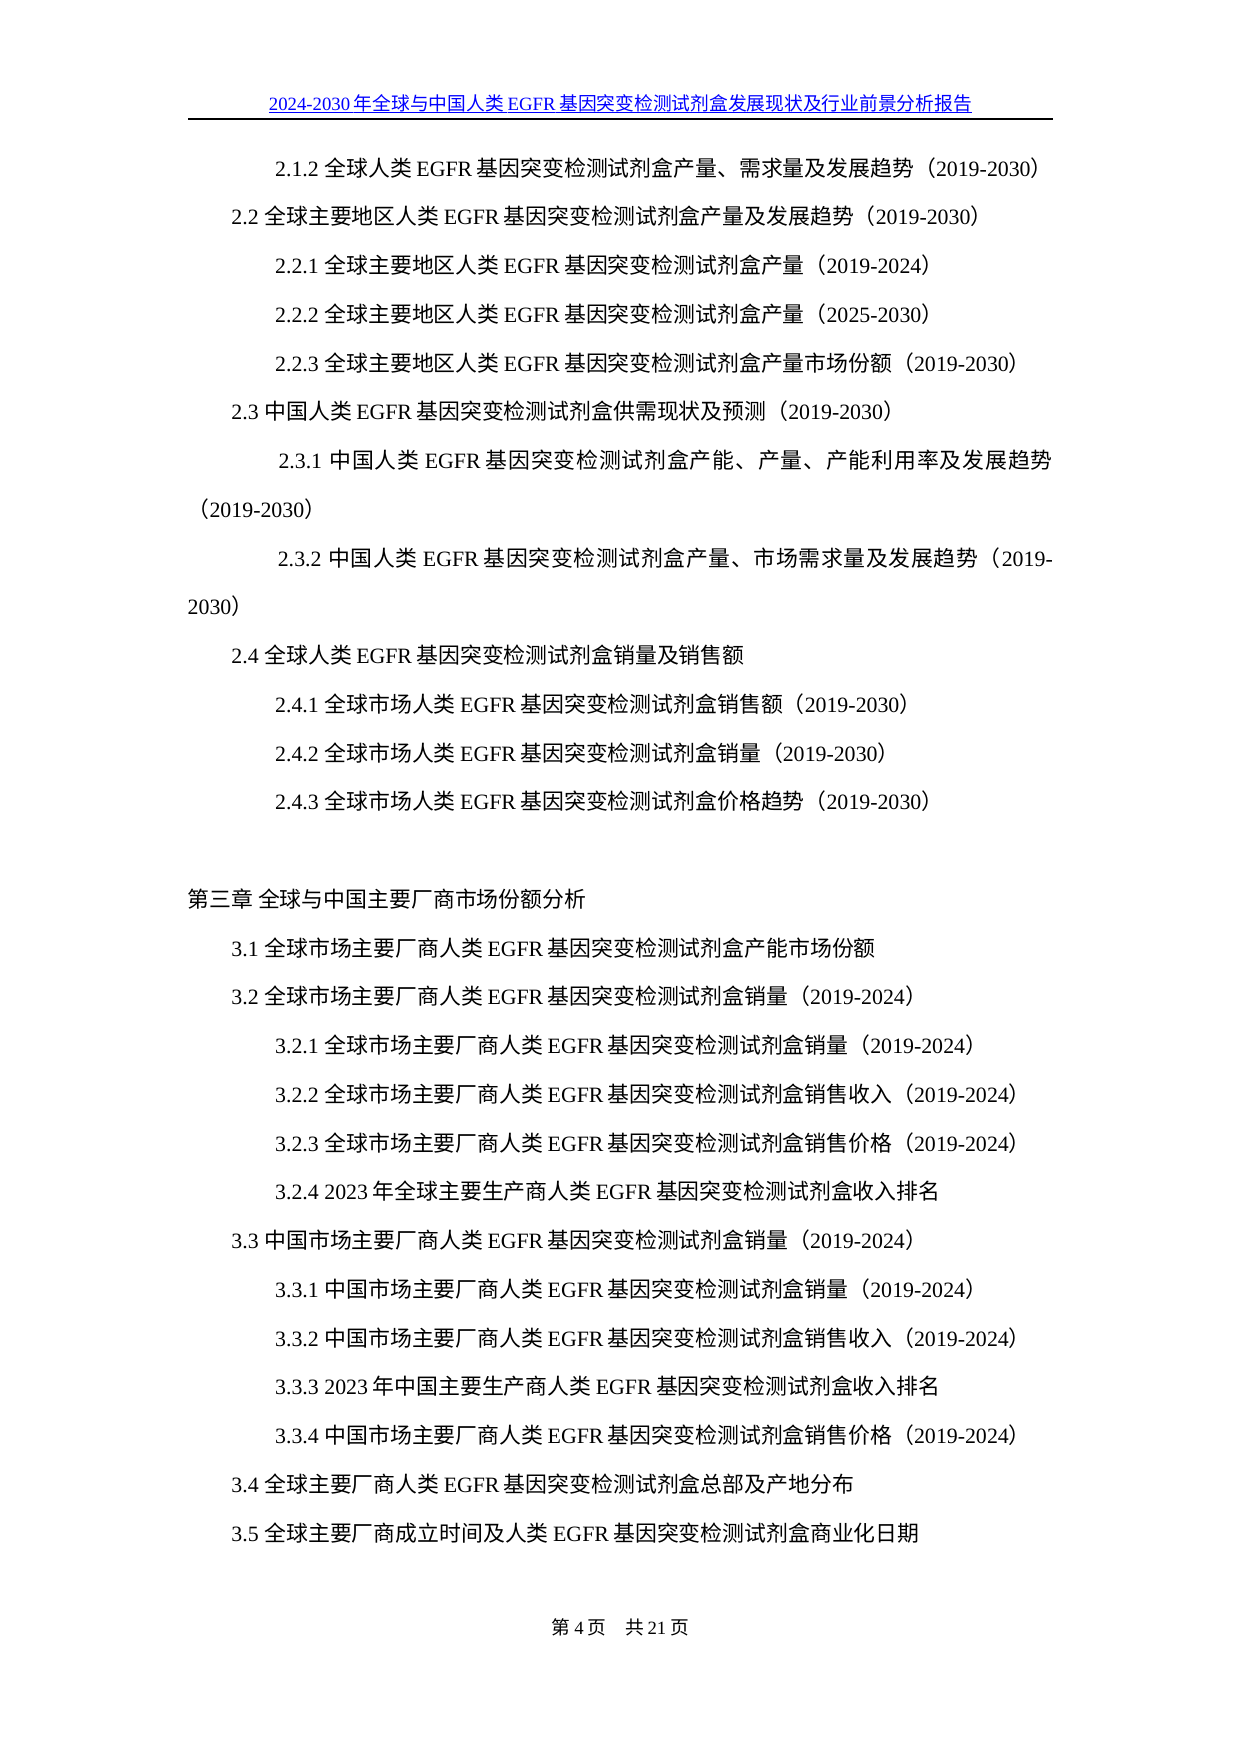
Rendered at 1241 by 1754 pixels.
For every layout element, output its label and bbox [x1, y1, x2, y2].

text [187, 150, 1053, 1548]
